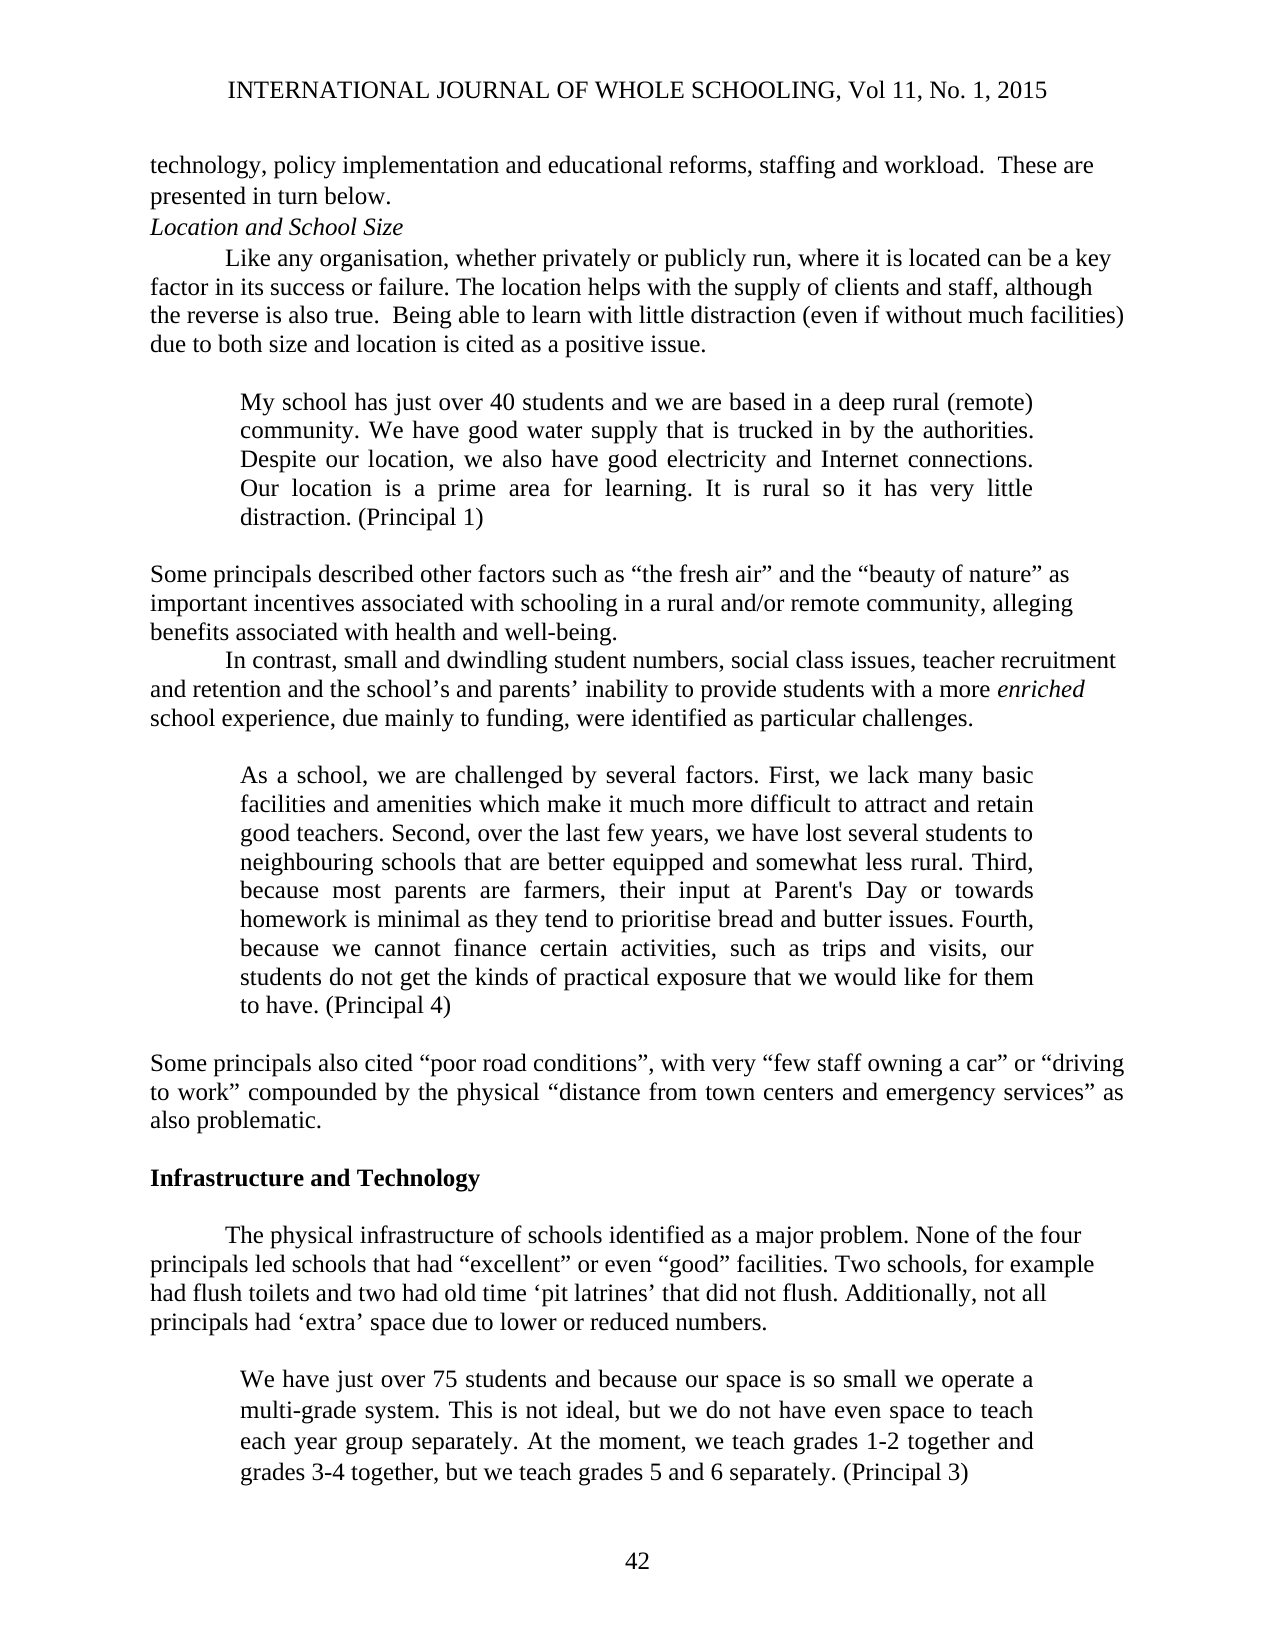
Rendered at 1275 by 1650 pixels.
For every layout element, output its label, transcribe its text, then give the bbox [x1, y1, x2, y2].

text Some principals also cited “poor road conditions”, with very “few staff owning a car” or “driving to work” compounded by the physical “distance from town centers and emergency services” as also problematic. [150, 1048, 1125, 1134]
text My school has just over 40 students and we are based in a deep rural (remote) community. We have good water supply that is trucked in by the authorities. Despite our location, we also have good electricity and Internet connections. Our location is a prime area for learning. It is rural so it has very little distraction. (Principal 1) [240, 387, 1035, 531]
text The physical infrastructure of schools identified as a major problem. None of the four principals led schools that had “excellent” or even “good” facilities. Two schools, for example had flush toilets and two had old time ‘pit latrines’ that did not flush. Additionally, not all principals had ‘extra’ space due to lower or reduced numbers. [150, 1221, 1125, 1336]
text Some principals described other factors such as “the fresh air” and the “beauty of nature” as important incentives associated with schooling in a rural and/or remote community, alleging benefits associated with health and well-being. [150, 559, 1125, 646]
text In contrast, small and dwindling student numbers, social class issues, teacher recruitment and retention and the school’s and parents’ inability to provide students with a more enriched school experience, due mainly to funding, were identified as particular challenges. [150, 646, 1125, 732]
text Location and School Size [150, 212, 1125, 241]
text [150, 150, 1125, 210]
text Infrastructure and Technology [150, 1163, 1125, 1192]
text As a school, we are challenged by several factors. First, we lack many basic facilities and amenities which make it much more difficult to attract and retain good teachers. Second, over the last few years, we have lost several students to neighbouring schools that are better equipped and somewhat less rural. Third, because most parents are farmers, their input at Parent's Day or towards homework is minimal as they tend to prioritise bread and butter issues. Fourth, because we cannot finance certain activities, such as trips and visits, our students do not get the kinds of practical exposure that we would like for them to have. (Principal 4) [240, 761, 1035, 1019]
text Like any organisation, whether privately or publicly run, where it is located can be a key factor in its success or failure. The location helps with the supply of clients and staff, although the reverse is also true. Being able to learn with little distraction (even if without much facilities) due to both size and location is cited as a positive issue. [150, 243, 1125, 358]
text We have just over 75 students and because our space is so small we operate a multi-grade system. This is not ideal, but we do not have even space to teach each year group separately. At the moment, we teach grades 1-2 together and grades 3-4 together, but we teach grades 5 and 6 separately. (Principal 3) [240, 1364, 1035, 1486]
